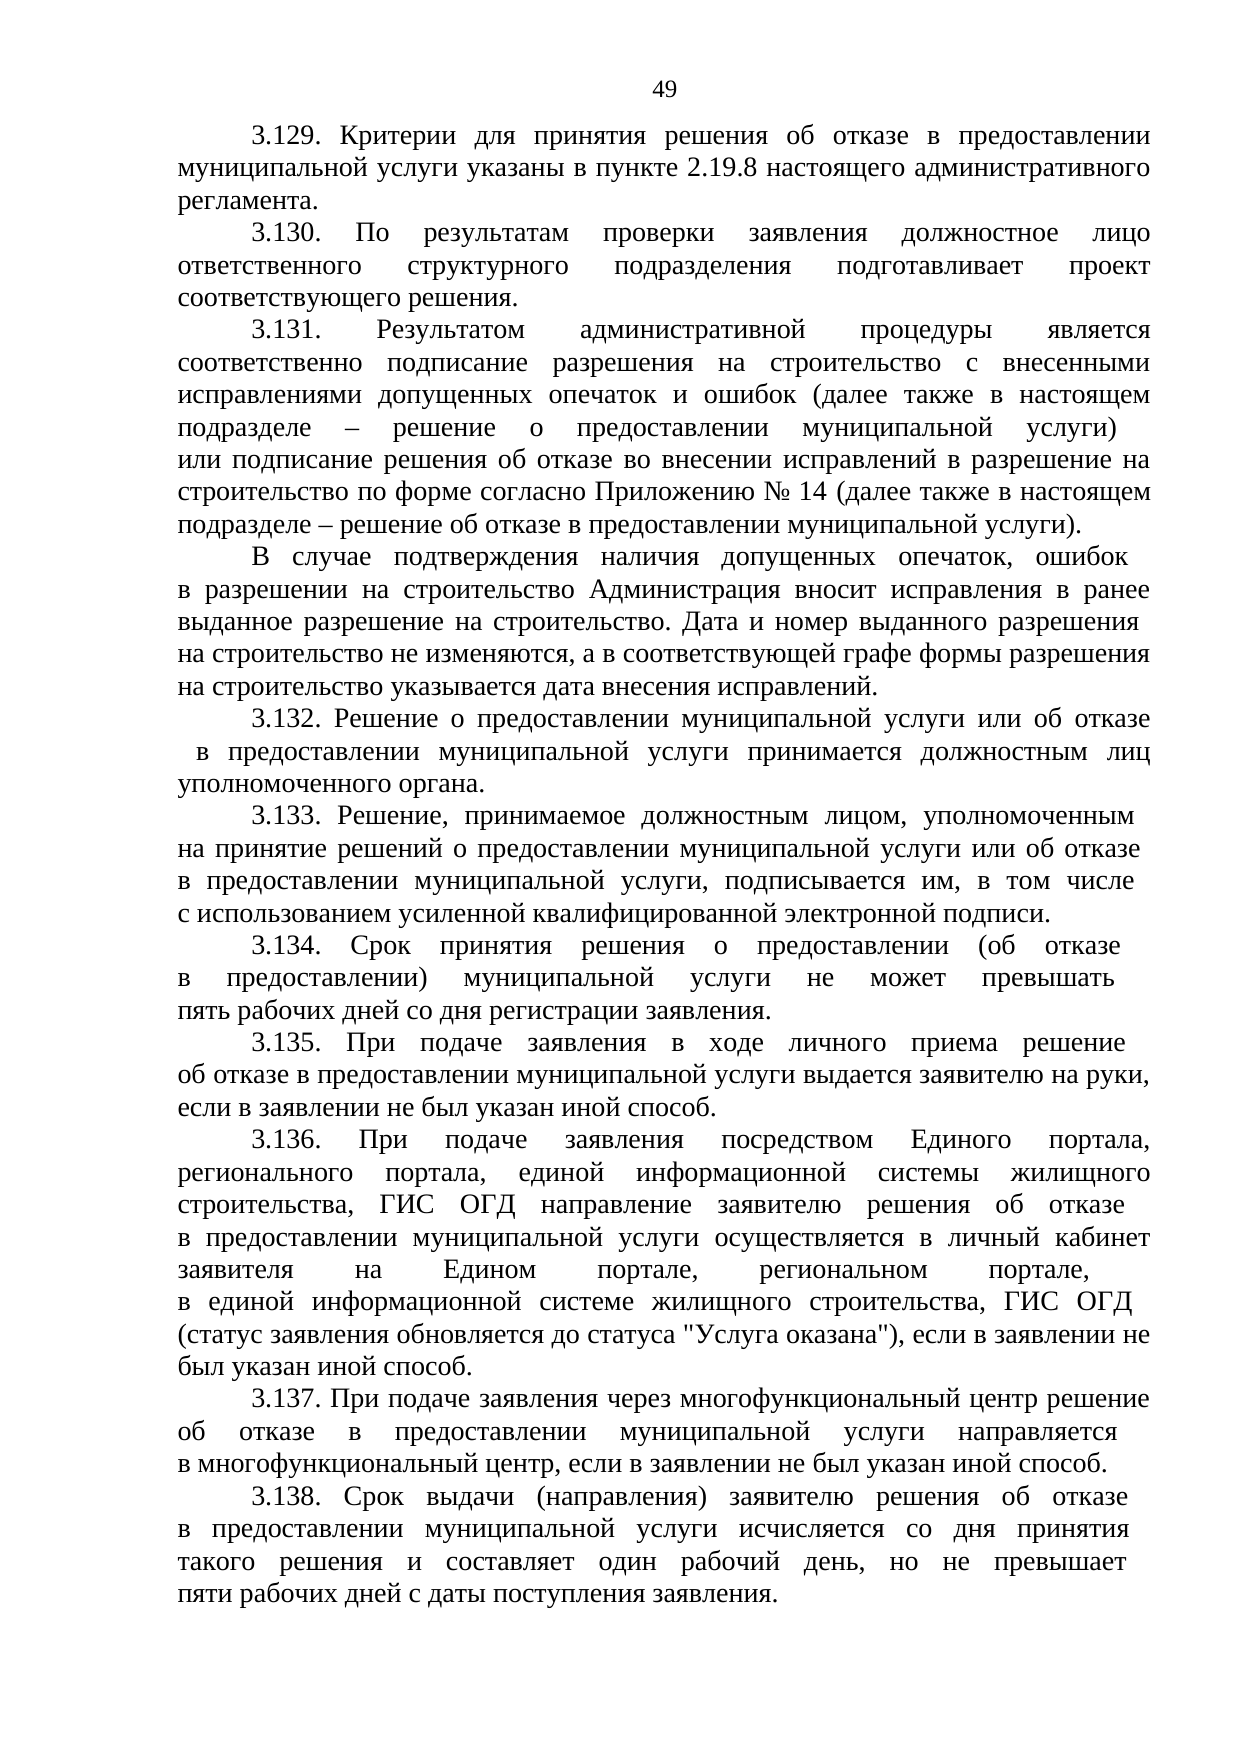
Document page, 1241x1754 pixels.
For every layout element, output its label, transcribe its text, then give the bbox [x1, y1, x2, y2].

text В случае подтверждения наличия допущенных опечаток, ошибок в разрешении на строительство Администрация вносит исправления в ранее выданное разрешение на строительство. Дата и номер выданного разрешения на строительство не изменяются, а в соответствующей графе формы разрешения на строительство указывается дата внесения исправлений. [177, 539, 1152, 701]
text 3.134. Срок принятия решения о предоставлении (об отказе в предоставлении) муниципальной услуги не может превышать пять рабочих дней со дня регистрации заявления. [177, 928, 1152, 1025]
text 3.129. Критерии для принятия решения об отказе в предоставлении муниципальной услуги указаны в пункте 2.19.8 настоящего административного регламента. [177, 118, 1152, 215]
text 3.136. При подаче заявления посредством Единого портала, регионального портала, единой информационной системы жилищного строительства, ГИС ОГД направление заявителю решения об отказе в предоставлении муниципальной услуги осуществляется в личный кабинет заявителя на Едином портале, региональном портале, в единой информационной системе жилищного строительства, ГИС ОГД (статус заявления обновляется до статуса "Услуга оказана"), если в заявлении не был указан иной способ. [177, 1122, 1152, 1382]
text 3.133. Решение, принимаемое должностным лицом, уполномоченным на принятие решений о предоставлении муниципальной услуги или об отказе в предоставлении муниципальной услуги, подписывается им, в том числе с использованием усиленной квалифицированной электронной подписи. [177, 798, 1152, 928]
text 3.132. Решение о предоставлении муниципальной услуги или об отказе в предоставлении муниципальной услуги принимается должностным лиц уполномоченного органа. [177, 701, 1152, 798]
text 3.135. При подаче заявления в ходе личного приема решение об отказе в предоставлении муниципальной услуги выдается заявителю на руки, если в заявлении не был указан иной способ. [177, 1025, 1152, 1122]
text 3.131. Результатом административной процедуры является соответственно подписание разрешения на строительство с внесенными исправлениями допущенных опечаток и ошибок (далее также в настоящем подразделе – решение о предоставлении муниципальной услуги) или подписание решения об отказе во внесении исправлений в разрешение на строительство по форме согласно Приложению № 14 (далее также в настоящем подразделе – решение об отказе в предоставлении муниципальной услуги). [177, 312, 1152, 539]
text 3.138. Срок выдачи (направления) заявителю решения об отказе в предоставлении муниципальной услуги исчисляется со дня принятия такого решения и составляет один рабочий день, но не превышает пяти рабочих дней с даты поступления заявления. [177, 1479, 1152, 1608]
text 3.137. При подаче заявления через многофункциональный центр решение об отказе в предоставлении муниципальной услуги направляется в многофункциональный центр, если в заявлении не был указан иной способ. [177, 1382, 1152, 1479]
text 3.130. По результатам проверки заявления должностное лицо ответственного структурного подразделения подготавливает проект соответствующего решения. [177, 215, 1152, 312]
